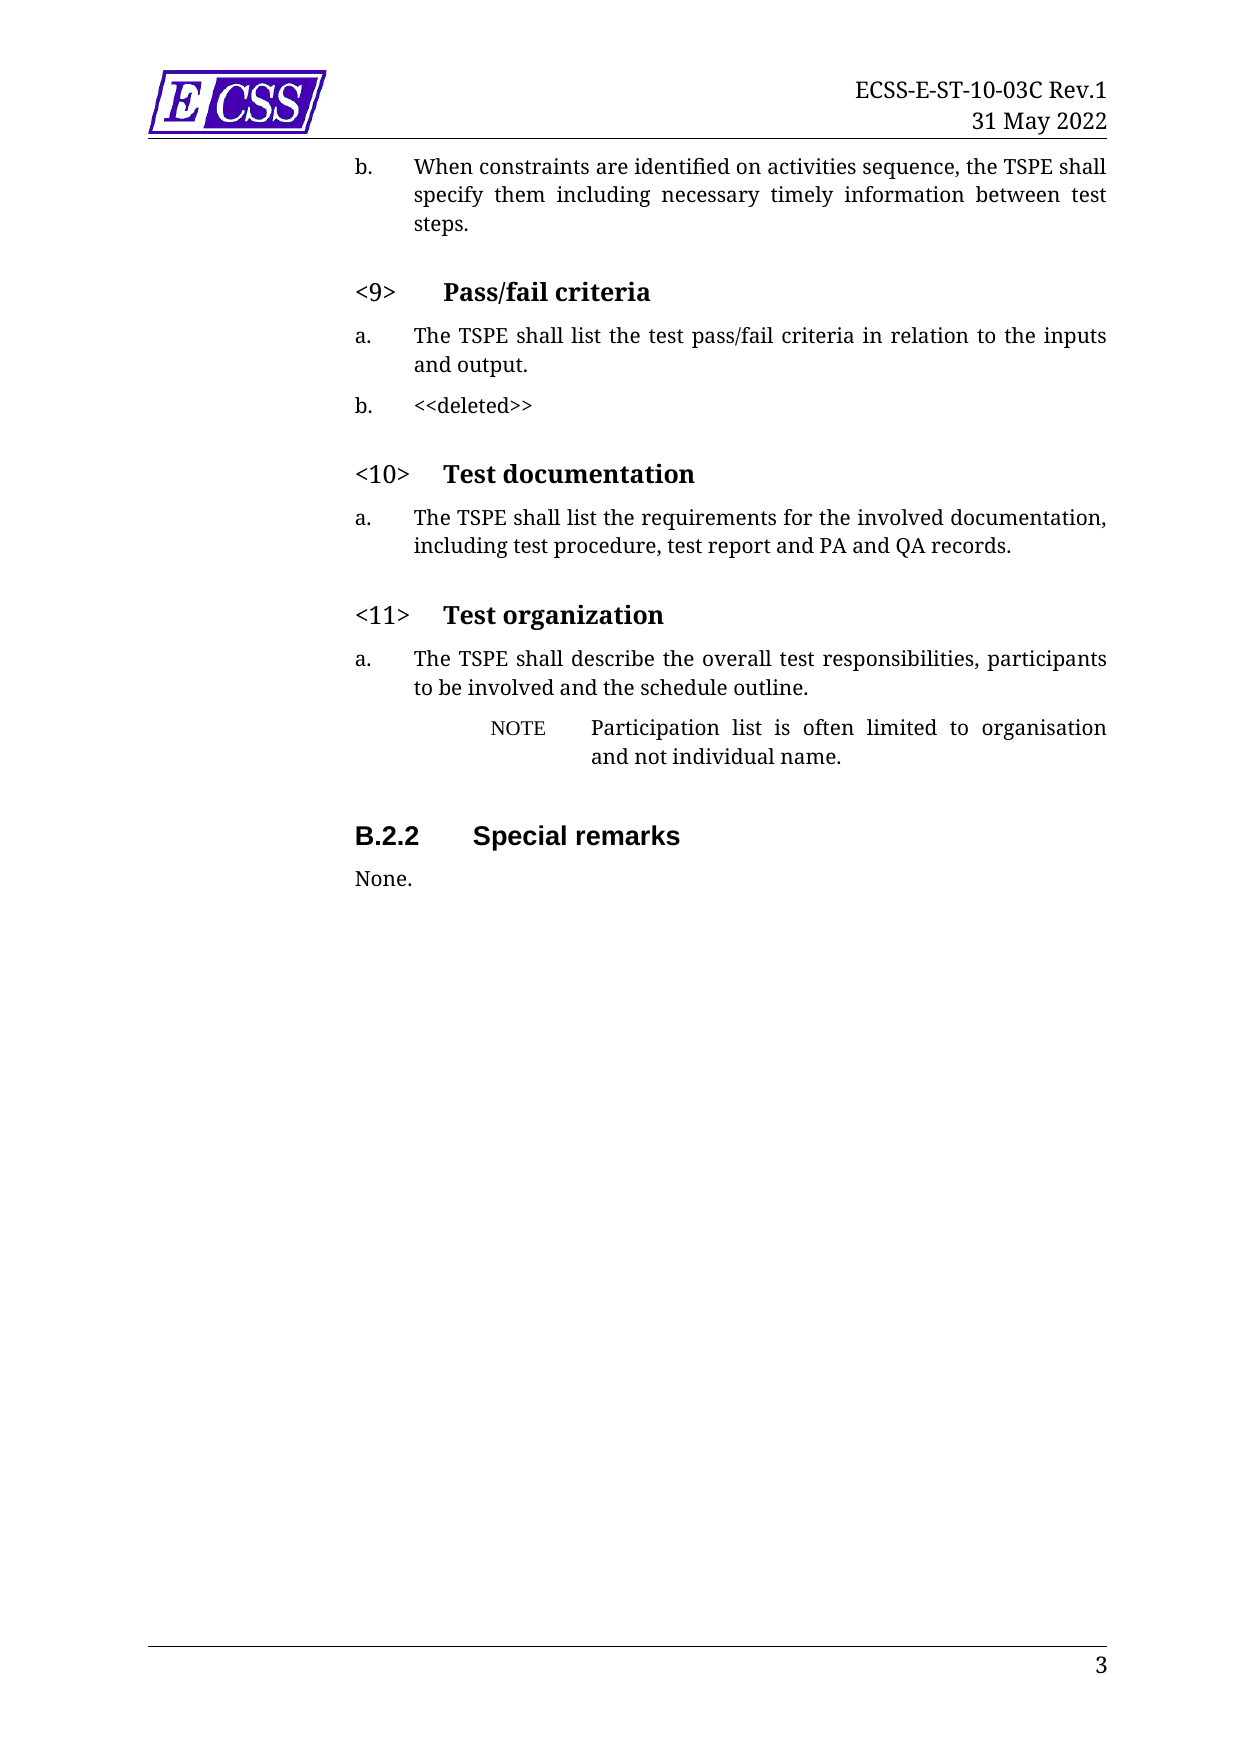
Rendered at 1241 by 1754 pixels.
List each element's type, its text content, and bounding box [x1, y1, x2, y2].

text Special remarks [354, 820, 1107, 852]
text Participation list is often limited to organisation and not individual name. [490, 713, 1107, 770]
text Pass/fail criteria [354, 275, 1107, 309]
list <<deleted>> [354, 391, 1107, 419]
text Test organization [354, 598, 1107, 632]
list The TSPE shall describe the overall test responsibilities, participants to be involved and the schedule outline. [354, 644, 1107, 701]
picture [148, 70, 327, 134]
list The TSPE shall list the test pass/fail criteria in relation to the inputs and output. [354, 321, 1107, 378]
text None. [354, 864, 1107, 893]
list The TSPE shall list the requirements for the involved documentation, including test procedure, test report and PA and QA records. [354, 503, 1107, 560]
list When constraints are identified on activities sequence, the TSPE shall specify them including necessary timely information between test steps. [354, 152, 1107, 237]
text Test documentation [354, 457, 1107, 491]
